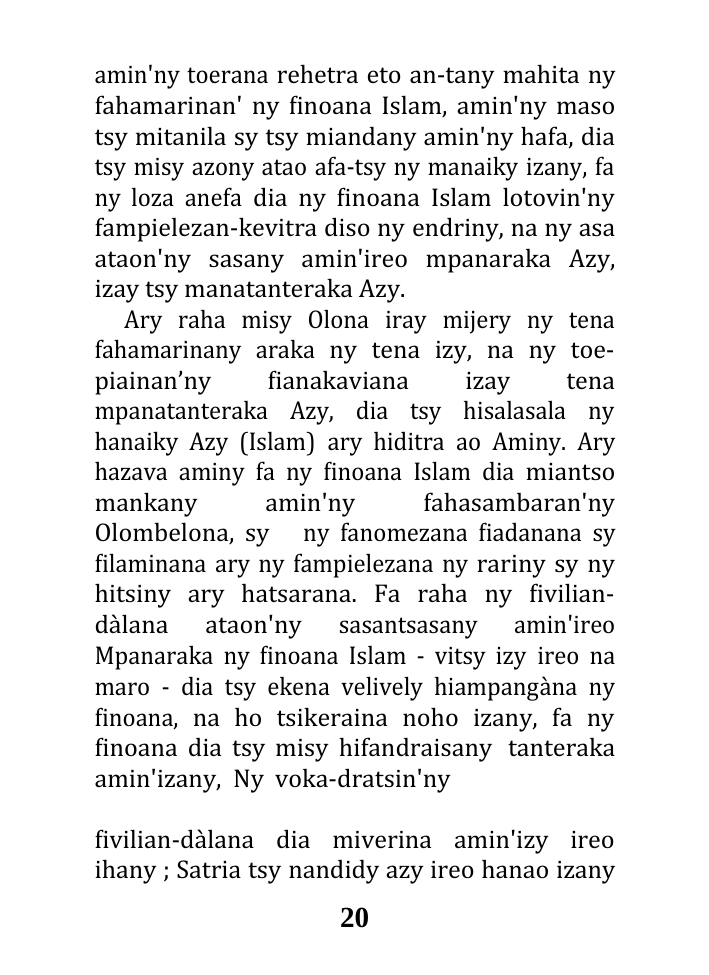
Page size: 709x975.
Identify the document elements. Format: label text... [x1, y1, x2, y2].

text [94, 59, 615, 303]
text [94, 823, 615, 884]
text Ary raha misy Olona iray mijery ny tena fahamarinany araka ny tena izy, na ny toe-piainan’ny fianakaviana izay tena mpanatanteraka Azy, dia tsy hisalasala ny hanaiky Azy (Islam) ary hiditra ao Aminy. Ary hazava aminy fa ny finoana Islam dia miantso mankany amin'ny fahasambaran'ny Olombelona, sy ny fanomezana fiadanana sy filaminana ary ny fampielezana ny rariny sy ny hitsiny ary hatsarana. Fa raha ny fivilian-dàlana ataon'ny sasantsasany amin'ireo Mpanaraka ny finoana Islam - vitsy izy ireo na maro - dia tsy ekena velively hiampangàna ny finoana, na ho tsikeraina noho izany, fa ny finoana dia tsy misy hifandraisany tanteraka amin'izany, Ny voka-dratsin'ny [94, 303, 615, 793]
